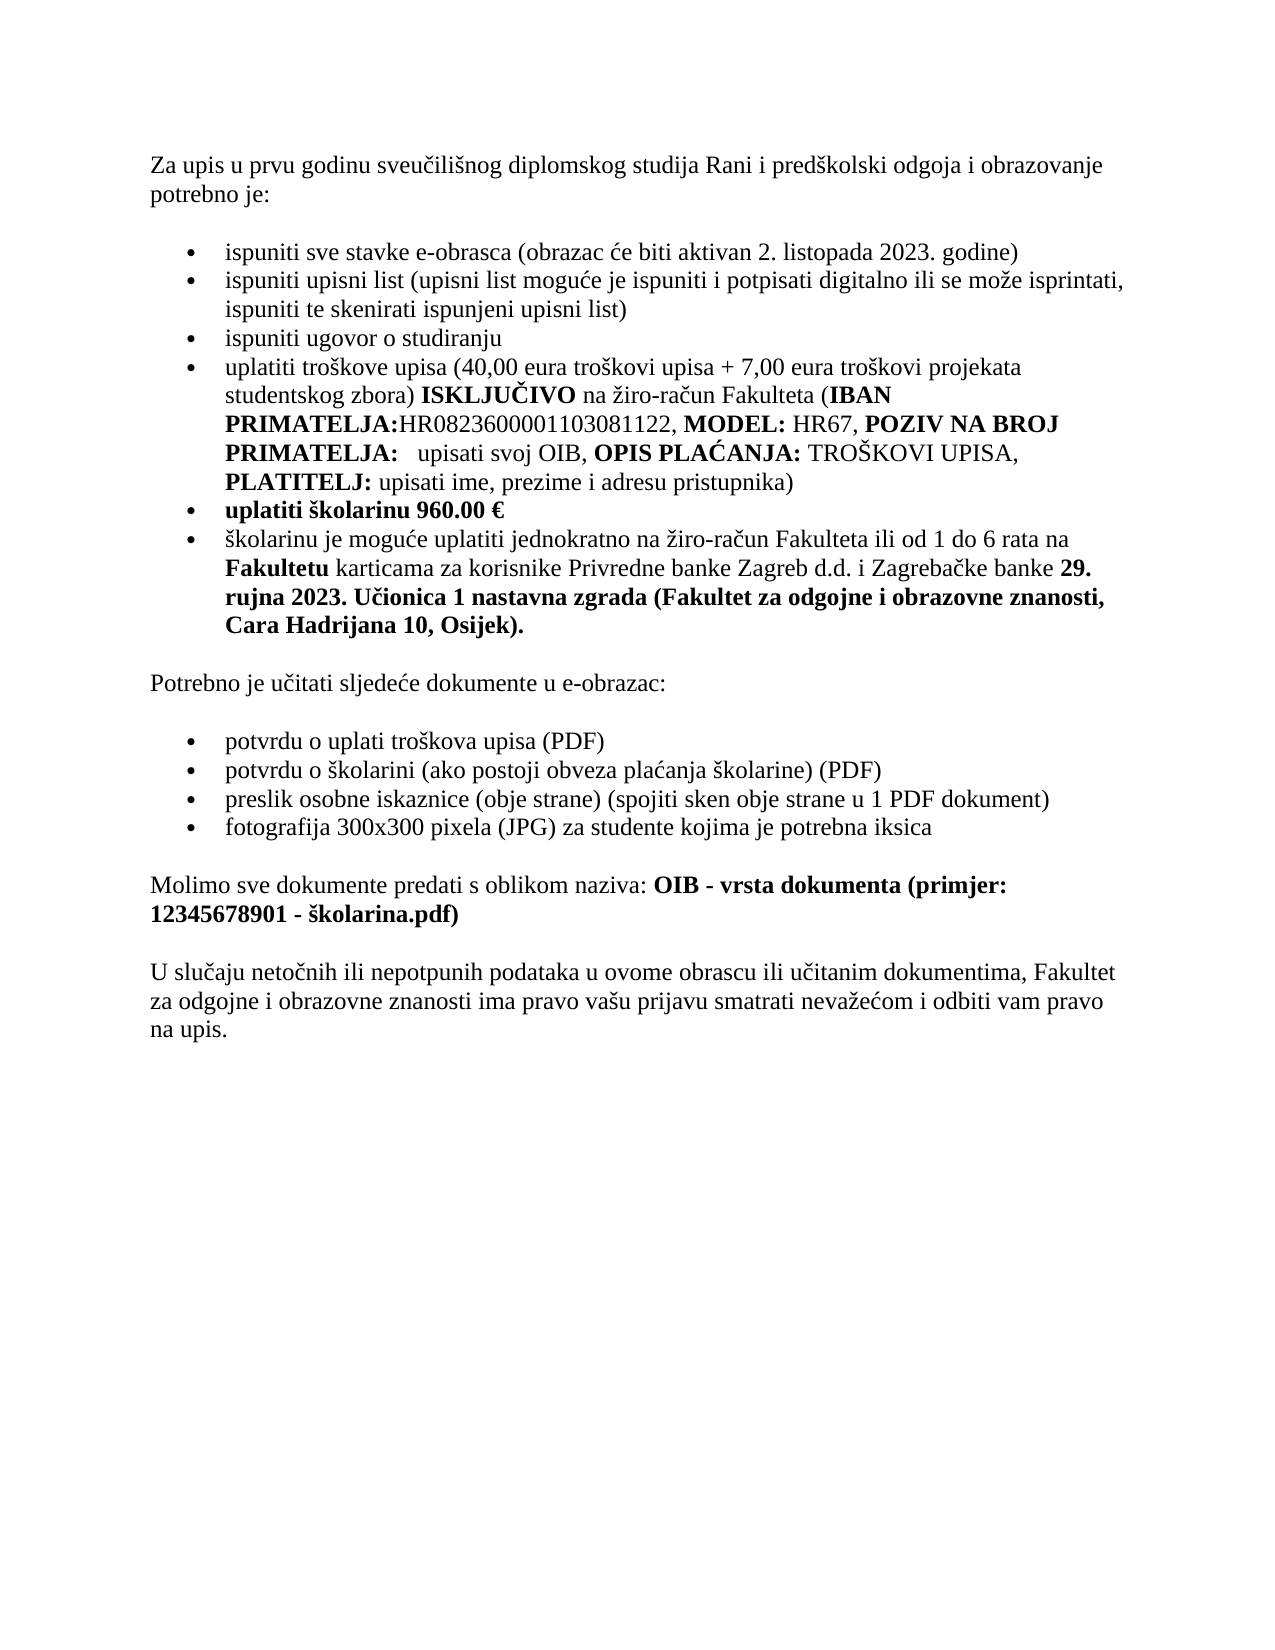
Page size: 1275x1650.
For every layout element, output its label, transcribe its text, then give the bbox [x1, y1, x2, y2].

text Potrebno je učitati sljedeće dokumente u e-obrazac: [150, 668, 1125, 697]
list ispuniti upisni list (upisni list moguće je ispuniti i potpisati digitalno ili se može isprintati, ispuniti te skenirati ispunjeni upisni list) [187, 265, 1125, 323]
list uplatiti školarinu 960.00 € [187, 495, 1125, 524]
list školarinu je moguće uplatiti jednokratno na žiro-račun Fakulteta ili od 1 do 6 rata na Fakultetu karticama za korisnike Privredne banke Zagreb d.d. i Zagrebačke banke 29. rujna 2023. Učionica 1 nastavna zgrada (Fakultet za odgojne i obrazovne znanosti, Cara Hadrijana 10, Osijek). [187, 524, 1125, 639]
text Za upis u prvu godinu sveučilišnog diplomskog studija Rani i predškolski odgoja i obrazovanje potrebno je: [150, 150, 1125, 207]
list potvrdu o školarini (ako postoji obveza plaćanja školarine) (PDF) [187, 755, 1125, 784]
list ispuniti sve stavke e-obrasca (obrazac će biti aktivan 2. listopada 2023. godine) [187, 237, 1125, 265]
list uplatiti troškove upisa (40,00 eura troškovi upisa + 7,00 eura troškovi projekata studentskog zbora) ISKLJUČIVO na žiro-račun Fakulteta (IBAN PRIMATELJA:HR0823600001103081122, MODEL: HR67, POZIV NA BROJ PRIMATELJA: upisati svoj OIB, OPIS PLAĆANJA: TROŠKOVI UPISA, PLATITELJ: upisati ime, prezime i adresu pristupnika) [187, 352, 1125, 495]
list fotografija 300x300 pixela (JPG) za studente kojima je potrebna iksica [187, 812, 1125, 841]
list preslik osobne iskaznice (obje strane) (spojiti sken obje strane u 1 PDF dokument) [187, 784, 1125, 812]
text Molimo sve dokumente predati s oblikom naziva: OIB - vrsta dokumenta (primjer: 12345678901 - školarina.pdf) [150, 870, 1125, 928]
list ispuniti ugovor o studiranju [187, 323, 1125, 352]
text U slučaju netočnih ili nepotpunih podataka u ovome obrascu ili učitanim dokumentima, Fakultet za odgojne i obrazovne znanosti ima pravo vašu prijavu smatrati nevažećom i odbiti vam pravo na upis. [150, 957, 1125, 1043]
list potvrdu o uplati troškova upisa (PDF) [187, 726, 1125, 755]
